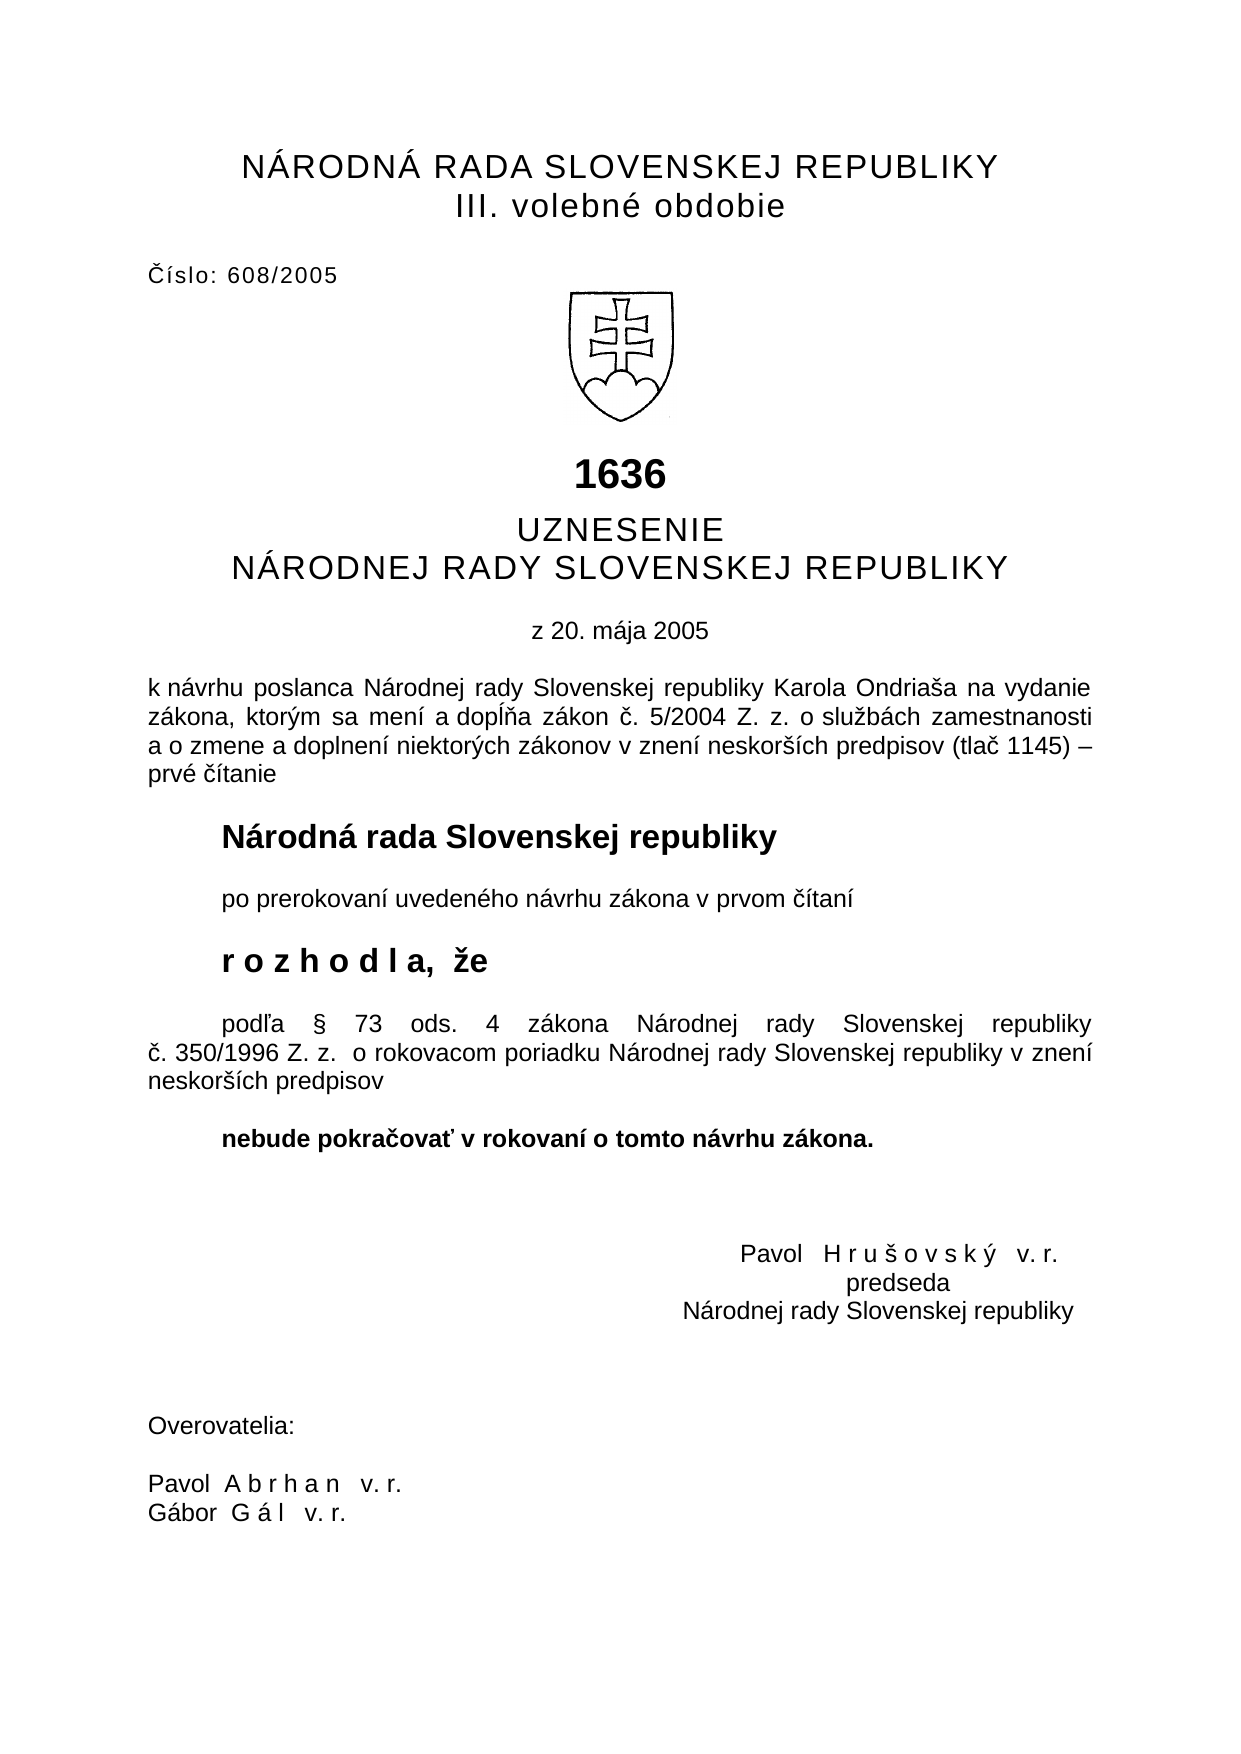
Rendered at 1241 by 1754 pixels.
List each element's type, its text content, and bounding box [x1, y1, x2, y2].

text k návrhu poslanca Národnej rady Slovenskej republiky Karola Ondriaša na vydanie zákona, ktorým sa mení a dopĺňa zákon č. 5/2004 Z. z. o službách zamestnanosti a o zmene a doplnení niektorých zákonov v znení neskorších predpisov (tlač 1145) – prvé čítanie [148, 673, 1093, 788]
subtitle UZNESENIE [148, 510, 1093, 548]
text po prerokovaní uvedeného návrhu zákona v prvom čítaní [148, 884, 1093, 913]
text 1636 [148, 449, 1093, 497]
text z 20. mája 2005 [148, 616, 1093, 644]
text Pavol H r u š o v s k ý v. r. [664, 1239, 1093, 1267]
text nebude pokračovať v rokovaní o tomto návrhu zákona. [148, 1124, 1093, 1152]
text Národná rada Slovenskej republiky [148, 817, 1093, 855]
text podľa § 73 ods. 4 zákona Národnej rady Slovenskej republiky č. 350/1996 Z. z. o rokovacom poriadku Národnej rady Slovenskej republiky v znení neskorších predpisov [148, 1009, 1093, 1095]
text predseda [738, 1267, 1093, 1296]
text Gábor G á l v. r. [148, 1497, 1093, 1526]
text Overovatelia: [148, 1411, 1093, 1440]
text r o z h o d l a, že [148, 942, 1093, 980]
subtitle NÁRODNEJ RADY SLOVENSKEJ REPUBLIKY [148, 548, 1093, 587]
text Národnej rady Slovenskej republiky [664, 1296, 1093, 1325]
text Pavol A b r h a n v. r. [148, 1469, 1093, 1497]
subtitle III. volebné obdobie [148, 186, 1093, 224]
picture [563, 288, 677, 425]
subtitle NÁRODNÁ RADA SLOVENSKEJ REPUBLIKY [148, 148, 1093, 186]
text Číslo: 608/2005 [148, 262, 1093, 288]
